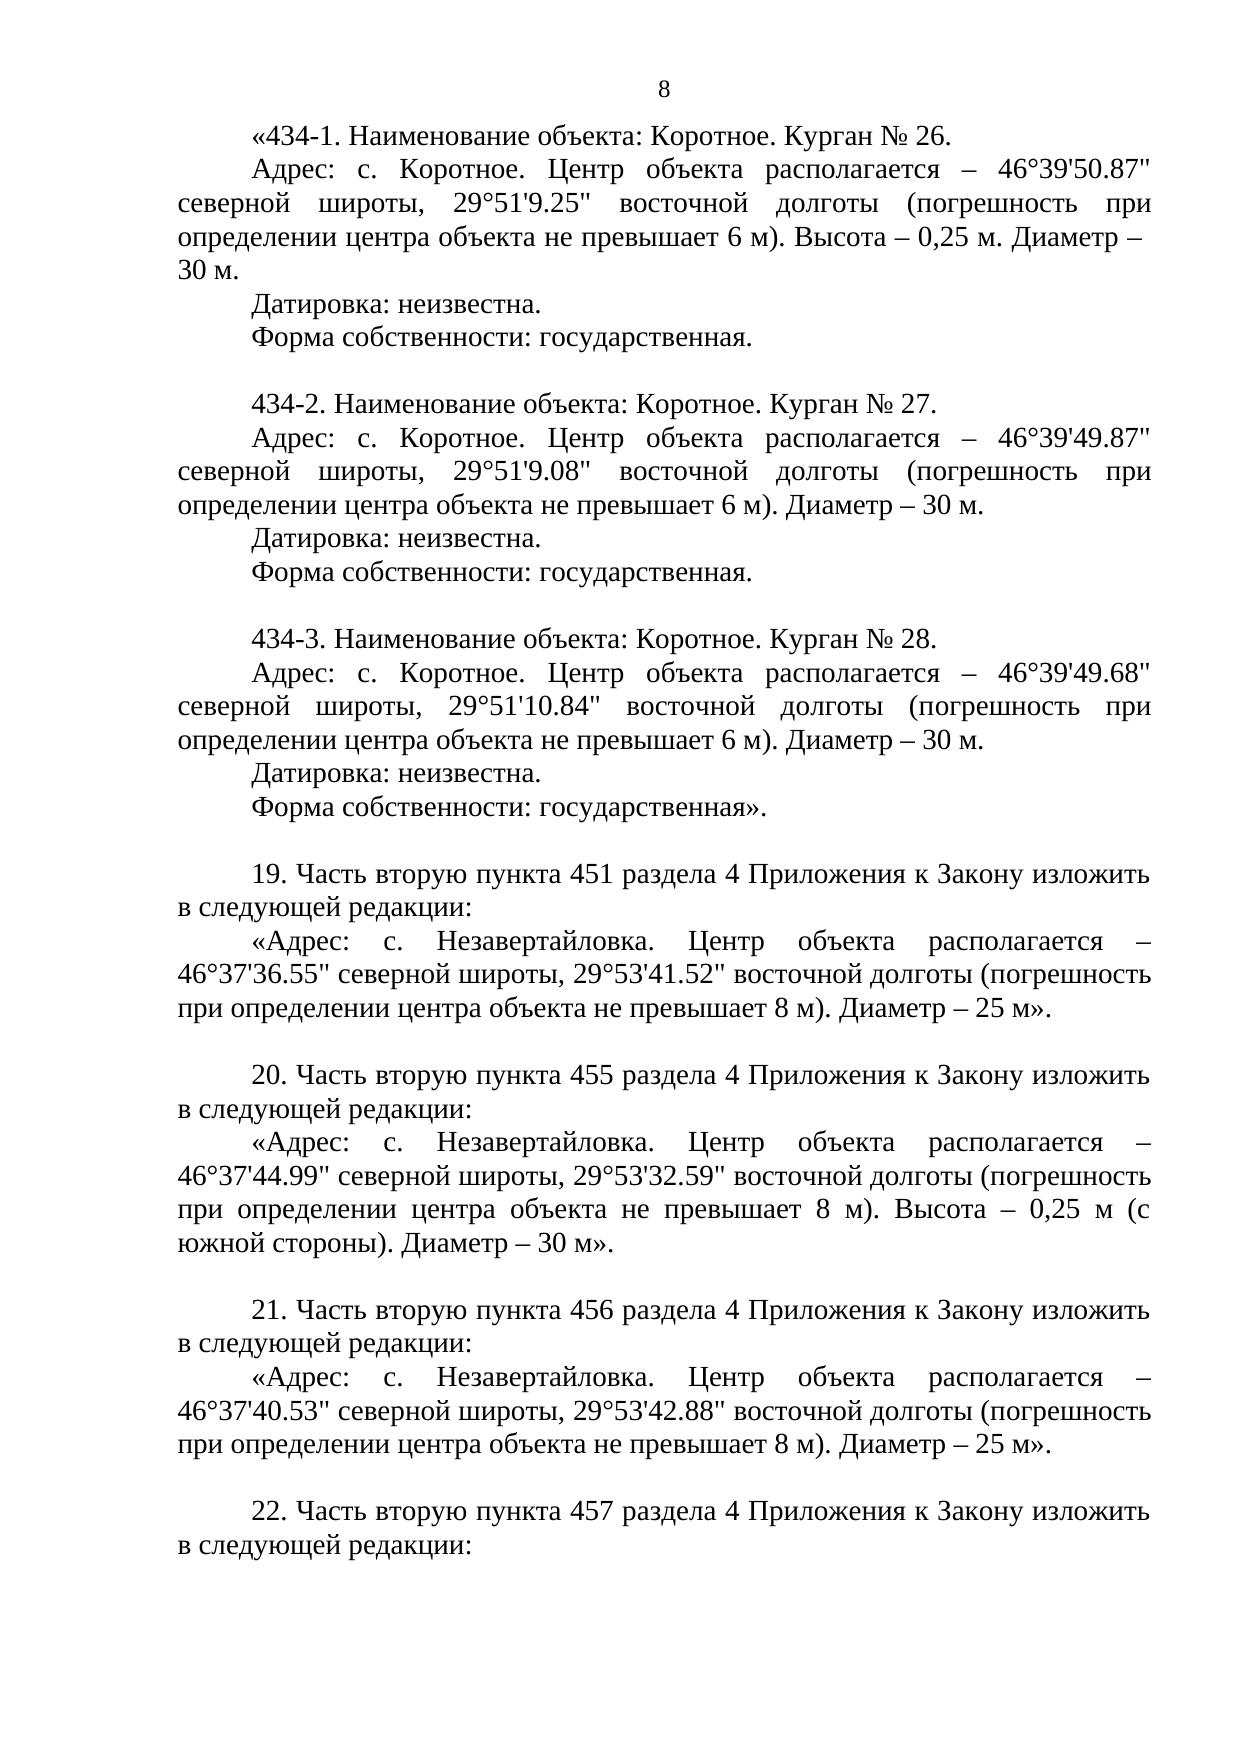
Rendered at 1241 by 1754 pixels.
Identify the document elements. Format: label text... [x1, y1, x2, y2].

text 21. Часть вторую пункта 456 раздела 4 Приложения к Закону изложить в следующей редакции: [177, 1292, 1152, 1359]
text Форма собственности: государственная. [177, 554, 1152, 588]
text «Адрес: с. Незавертайловка. Центр объекта располагается – 46°37'40.53" северной широты, 29°53'42.88" восточной долготы (погрешность при определении центра объекта не превышает 8 м). Диаметр – 25 м». [177, 1359, 1152, 1460]
text Форма собственности: государственная. [177, 319, 1152, 353]
text «434-1. Наименование объекта: Коротное. Курган № 26. [177, 118, 1152, 152]
text Адрес: с. Коротное. Центр объекта располагается – 46°39'49.87" северной широты, 29°51'9.08" восточной долготы (погрешность при определении центра объекта не превышает 6 м). Диаметр – 30 м. [177, 420, 1152, 521]
text 20. Часть вторую пункта 455 раздела 4 Приложения к Закону изложить в следующей редакции: [177, 1057, 1152, 1124]
text «Адрес: с. Незавертайловка. Центр объекта располагается – 46°37'36.55" северной широты, 29°53'41.52" восточной долготы (погрешность при определении центра объекта не превышает 8 м). Диаметр – 25 м». [177, 923, 1152, 1024]
text 434-2. Наименование объекта: Коротное. Курган № 27. [177, 386, 1152, 420]
text «Адрес: с. Незавертайловка. Центр объекта располагается – 46°37'44.99" северной широты, 29°53'32.59" восточной долготы (погрешность при определении центра объекта не превышает 8 м). Высота – 0,25 м (с южной стороны). Диаметр – 30 м». [177, 1124, 1152, 1258]
text 22. Часть вторую пункта 457 раздела 4 Приложения к Закону изложить в следующей редакции: [177, 1493, 1152, 1560]
text Форма собственности: государственная». [177, 789, 1152, 822]
text Датировка: неизвестна. [177, 755, 1152, 789]
text Адрес: с. Коротное. Центр объекта располагается – 46°39'49.68" северной широты, 29°51'10.84" восточной долготы (погрешность при определении центра объекта не превышает 6 м). Диаметр – 30 м. [177, 655, 1152, 755]
text 434-3. Наименование объекта: Коротное. Курган № 28. [177, 621, 1152, 655]
text Адрес: с. Коротное. Центр объекта располагается – 46°39'50.87" северной широты, 29°51'9.25" восточной долготы (погрешность при определении центра объекта не превышает 6 м). Высота – 0,25 м. Диаметр – 30 м. [177, 152, 1152, 286]
text 19. Часть вторую пункта 451 раздела 4 Приложения к Закону изложить в следующей редакции: [177, 856, 1152, 923]
text Датировка: неизвестна. [177, 521, 1152, 554]
text Датировка: неизвестна. [177, 286, 1152, 319]
